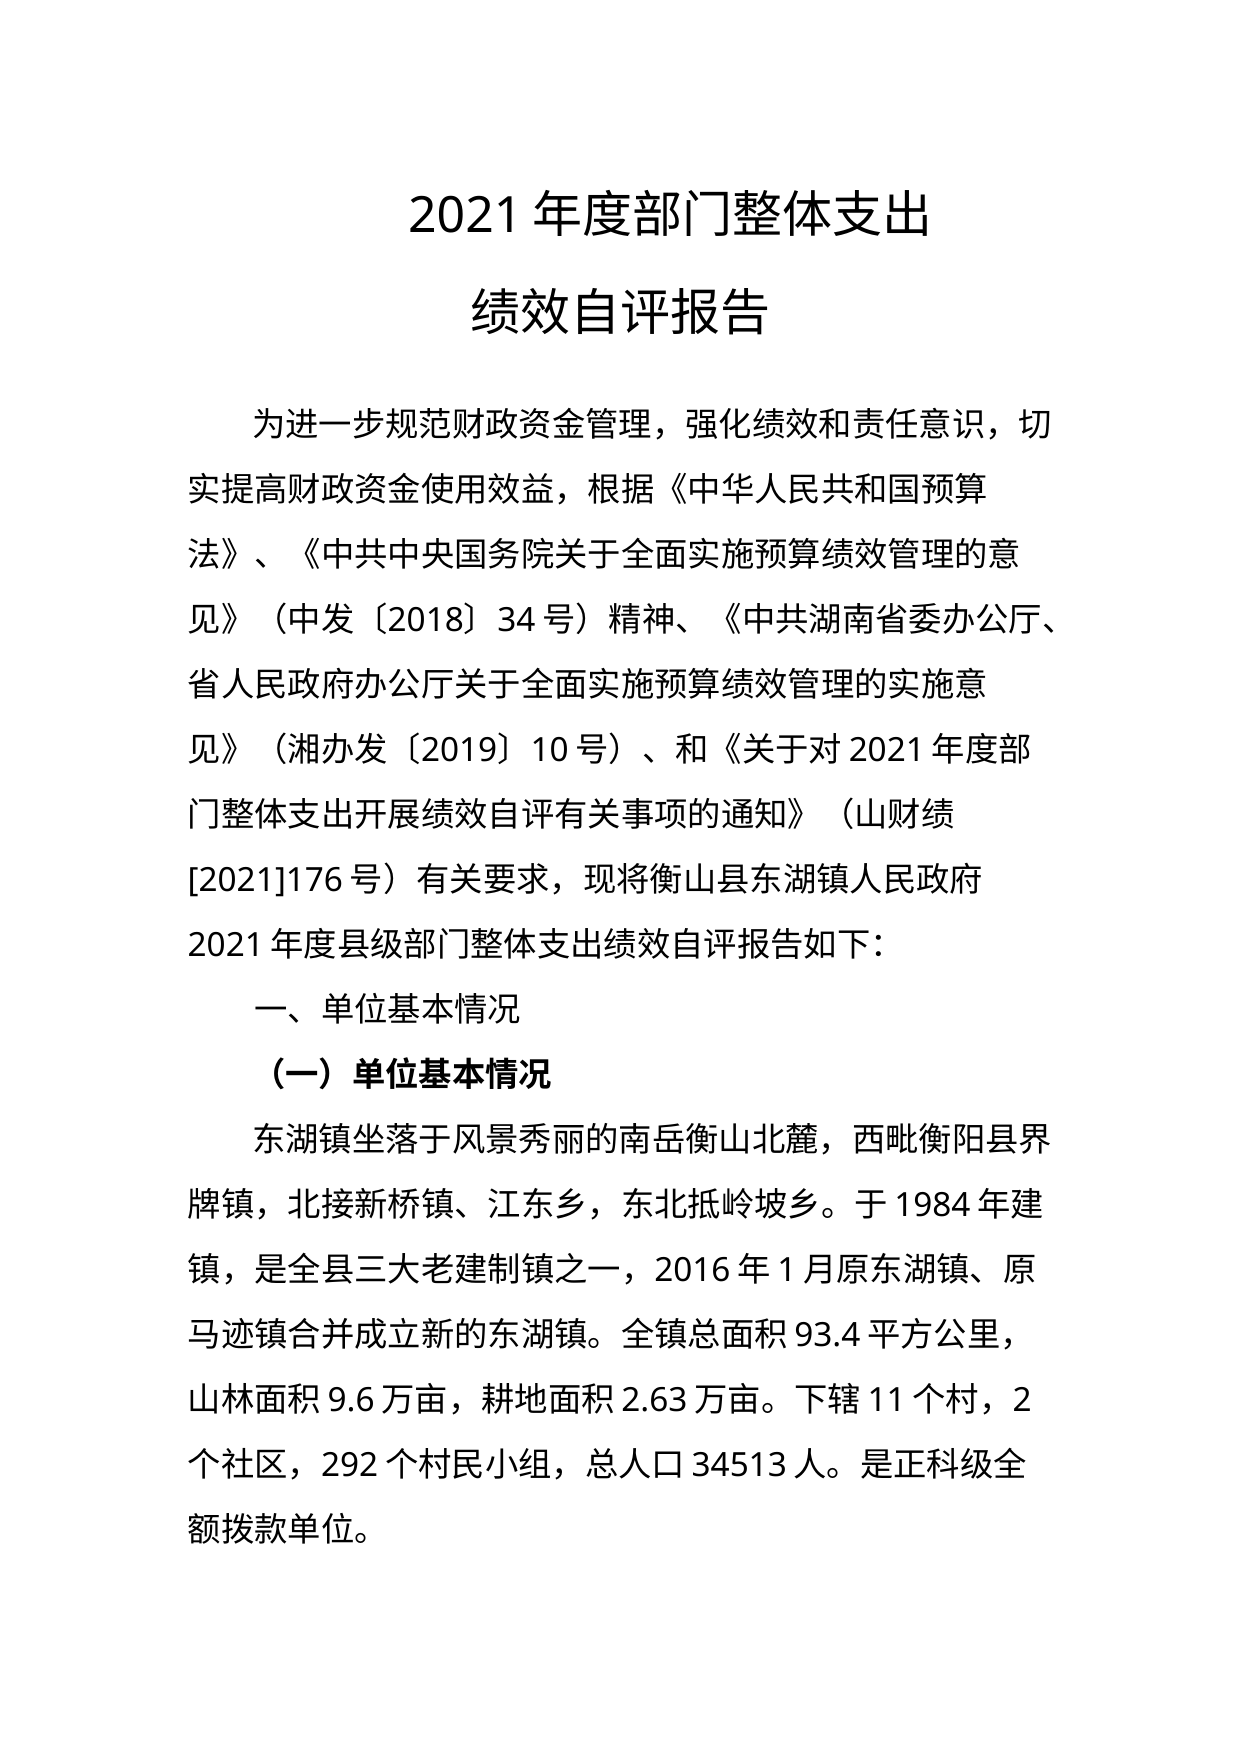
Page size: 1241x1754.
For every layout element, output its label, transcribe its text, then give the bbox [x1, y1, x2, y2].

text （一）单位基本情况 [187, 1039, 1053, 1104]
text 一、单位基本情况 [187, 974, 1053, 1039]
text 绩效自评报告 [187, 259, 1053, 357]
text 东湖镇坐落于风景秀丽的南岳衡山北麓，西毗衡阳县界牌镇，北接新桥镇、江东乡，东北抵岭坡乡。于1984年建镇，是全县三大老建制镇之一，2016年1月原东湖镇、原马迹镇合并成立新的东湖镇。全镇总面积93.4平方公里，山林面积9.6万亩，耕地面积2.63万亩。下辖11个村，2个社区，292个村民小组，总人口34513人。是正科级全额拨款单位。 [187, 1104, 1053, 1559]
text 2021年度部门整体支出 [187, 162, 1053, 259]
text 为进一步规范财政资金管理，强化绩效和责任意识，切实提高财政资金使用效益，根据《中华人民共和国预算法》、《中共中央国务院关于全面实施预算绩效管理的意见》（中发〔2018〕34号）精神、《中共湖南省委办公厅、省人民政府办公厅关于全面实施预算绩效管理的实施意见》（湘办发〔2019〕10号）、和《关于对2021年度部门整体支出开展绩效自评有关事项的通知》（山财绩[2021]176号）有关要求，现将衡山县东湖镇人民政府2021年度县级部门整体支出绩效自评报告如下： [187, 389, 1053, 974]
